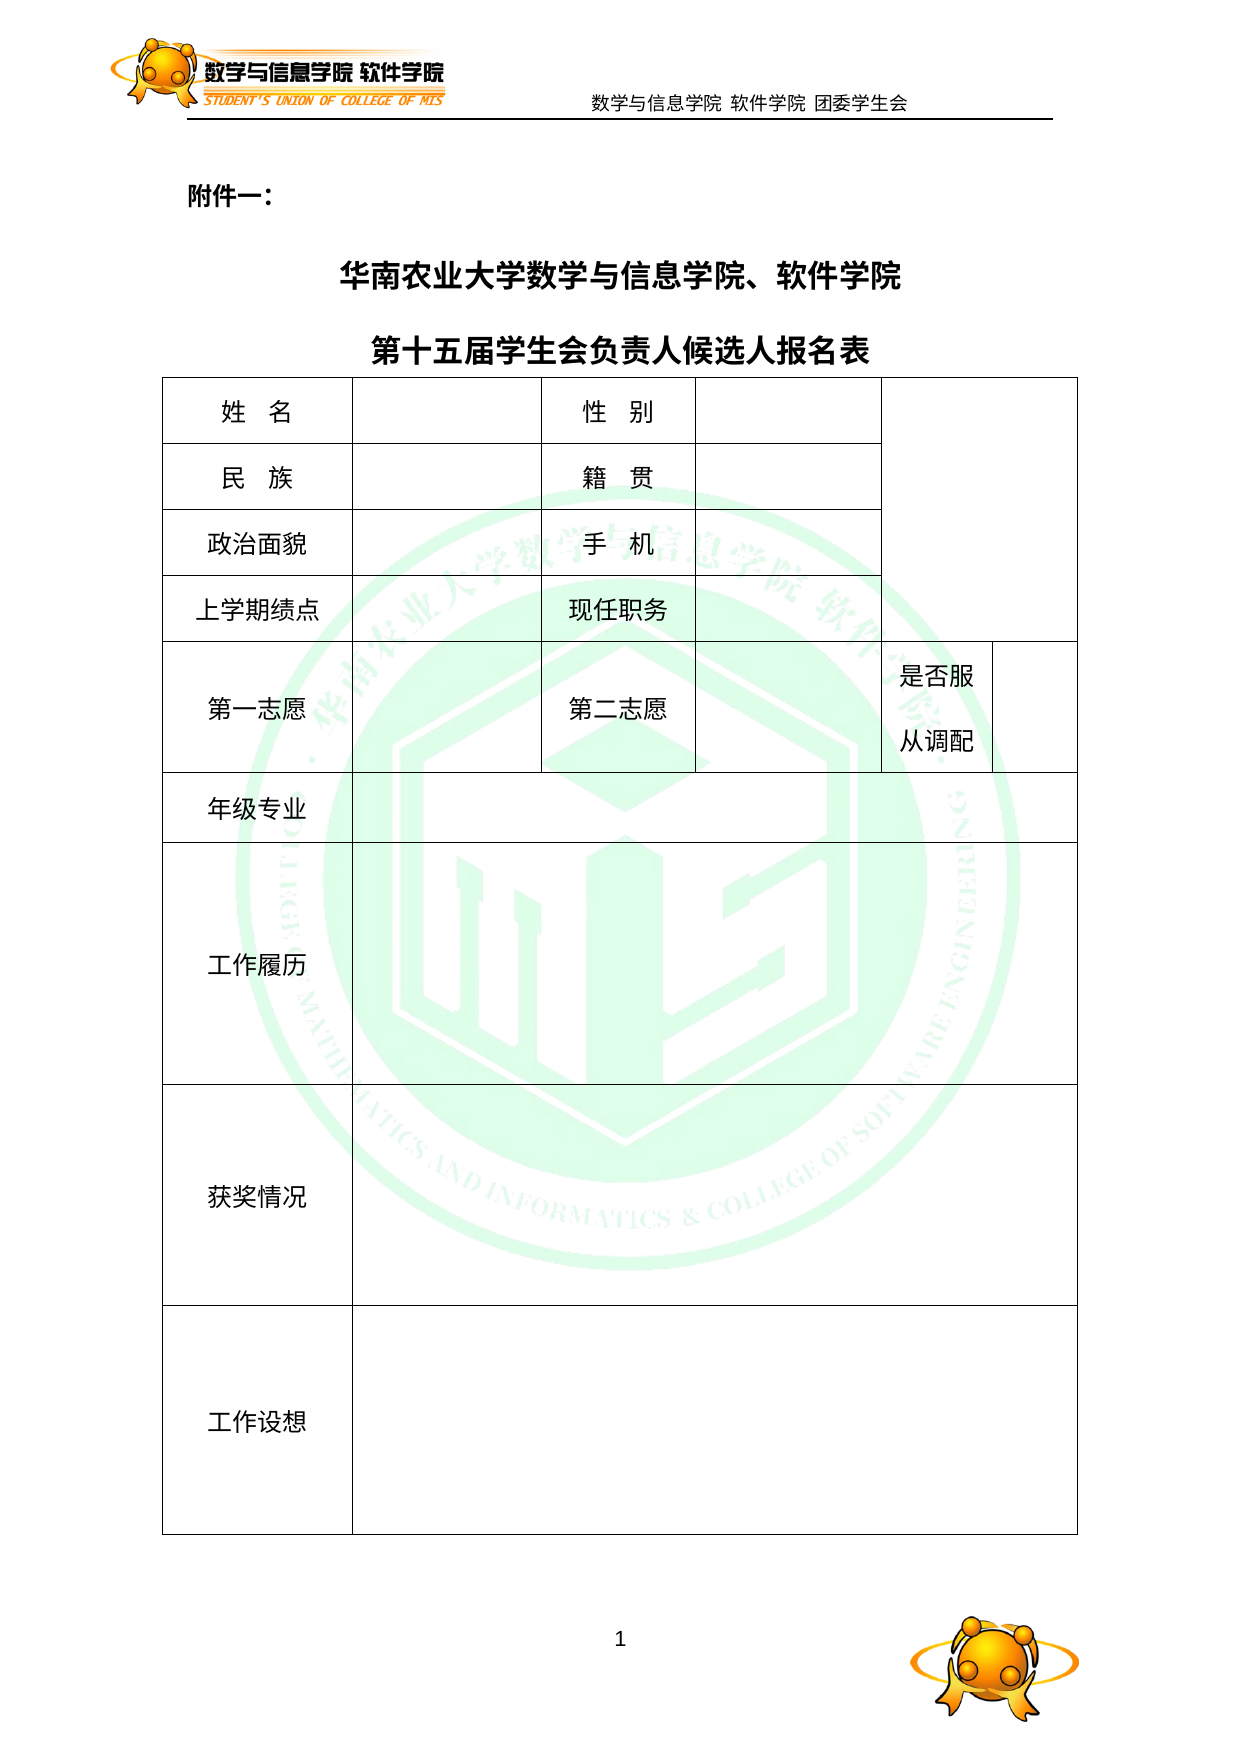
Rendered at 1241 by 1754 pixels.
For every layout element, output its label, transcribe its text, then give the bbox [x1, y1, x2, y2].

table_cell [353, 1085, 1077, 1305]
table_header 姓 名 [163, 378, 352, 443]
picture [910, 1616, 1079, 1722]
table_cell 工作履历 [163, 843, 352, 1084]
table_cell 手 机 [542, 510, 695, 575]
table_cell [353, 843, 1077, 1084]
table_cell 政治面貌 [163, 510, 352, 575]
table_header [882, 378, 1077, 641]
text 附件一： [187, 162, 1053, 227]
table_cell 年级专业 [163, 773, 352, 842]
table_cell 第一志愿 [163, 642, 352, 772]
table_cell 现任职务 [542, 576, 695, 641]
table_header 性 别 [542, 378, 695, 443]
table_cell 籍 贯 [542, 444, 695, 509]
table_cell [353, 773, 1077, 842]
table_cell [993, 642, 1077, 772]
table_cell [353, 510, 541, 575]
table_cell [353, 642, 541, 772]
table_cell 是否服从调配 [882, 642, 992, 772]
text 华南农业大学数学与信息学院、软件学院 [187, 227, 1053, 302]
table_cell [696, 576, 881, 641]
table_cell [696, 642, 881, 772]
table_header [696, 378, 881, 443]
text 第十五届学生会负责人候选人报名表 [187, 302, 1053, 377]
table_header [353, 378, 541, 443]
table_cell [696, 510, 881, 575]
table_cell 民 族 [163, 444, 352, 509]
table_cell 第二志愿 [542, 642, 695, 772]
picture [108, 36, 450, 109]
table_cell [353, 1306, 1077, 1534]
table_cell 工作设想 [163, 1306, 352, 1534]
table_cell [696, 444, 881, 509]
table_cell [353, 576, 541, 641]
table_cell [353, 444, 541, 509]
table_cell 获奖情况 [163, 1085, 352, 1305]
table_cell 上学期绩点 [163, 576, 352, 641]
